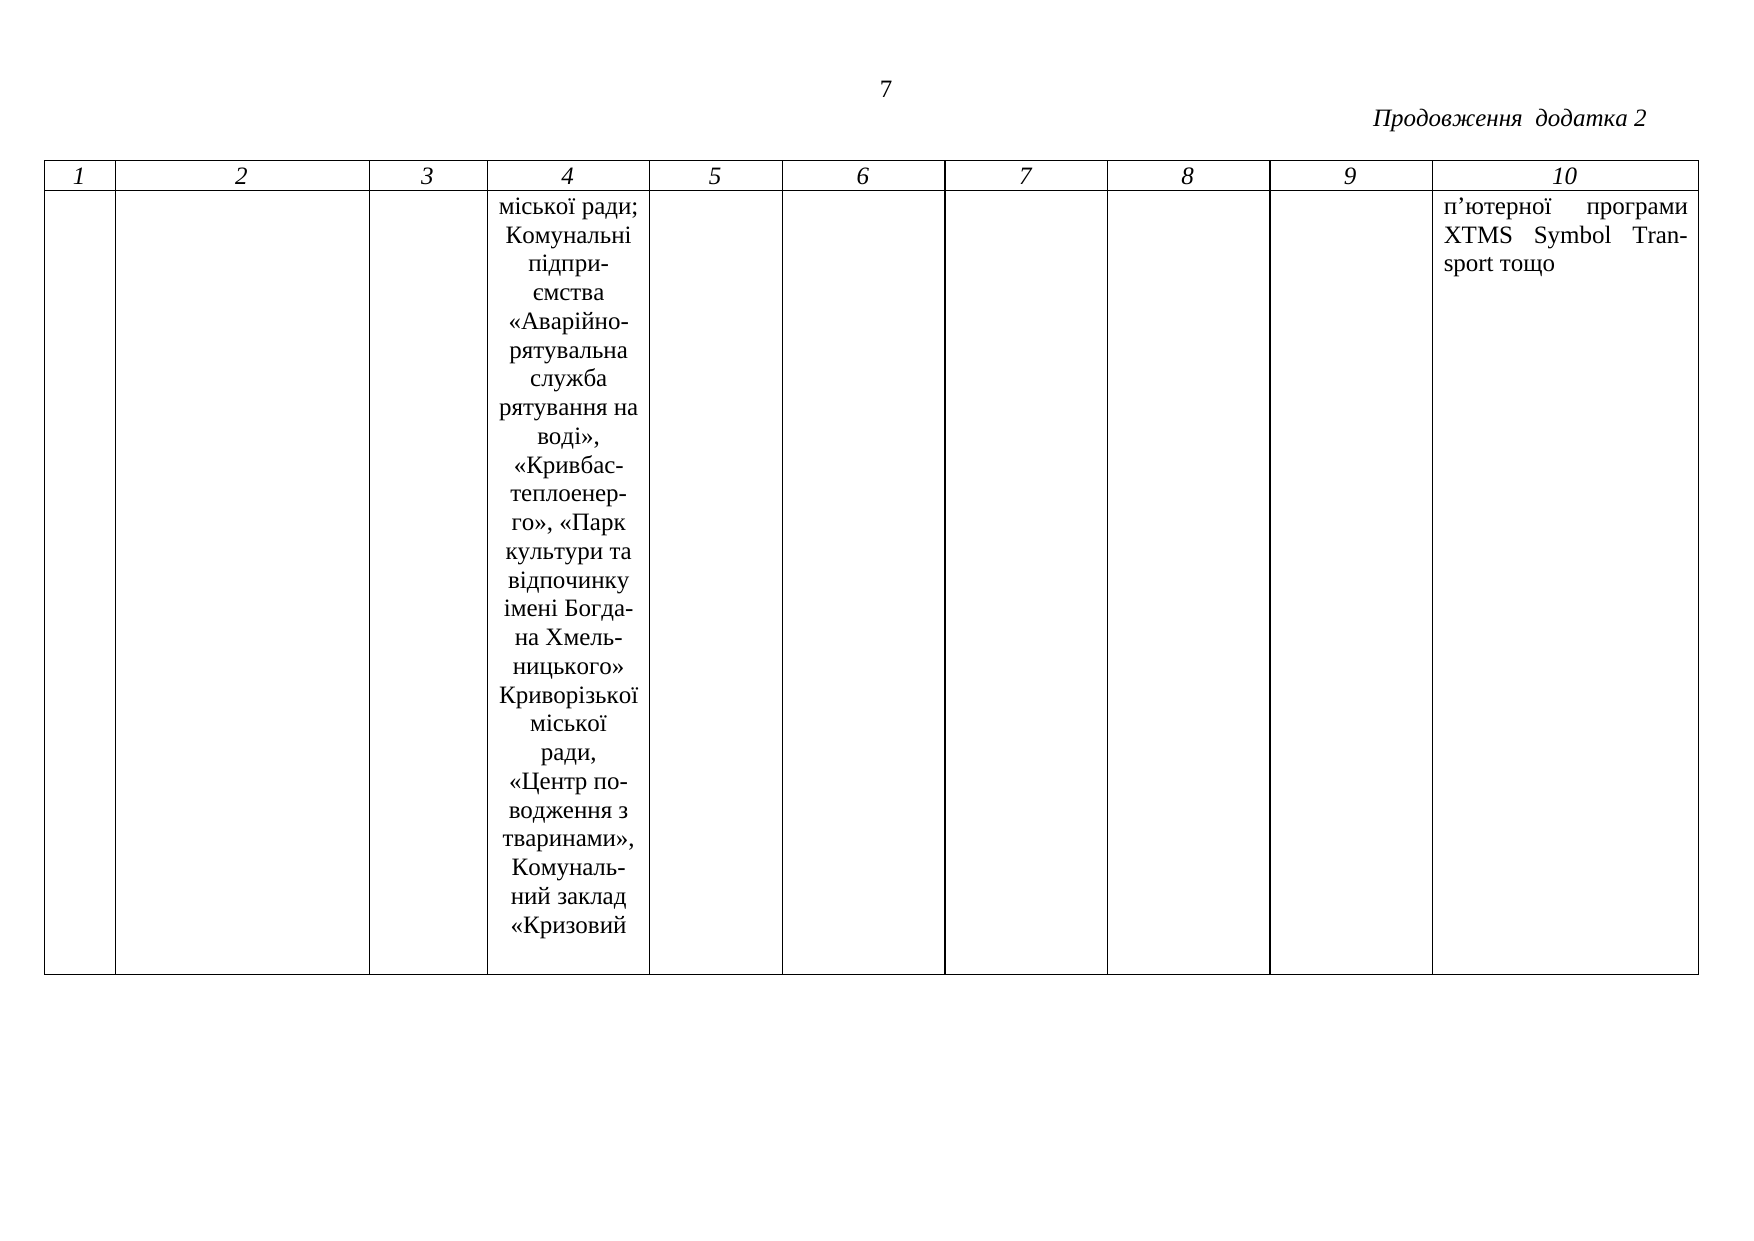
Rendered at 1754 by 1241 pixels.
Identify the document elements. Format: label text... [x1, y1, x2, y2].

table_cell [1271, 191, 1432, 974]
table_header 2 [116, 161, 369, 190]
table_header 8 [1108, 161, 1269, 190]
table_cell [1108, 191, 1269, 974]
table_header 6 [783, 161, 944, 190]
table_cell [946, 191, 1107, 974]
table_cell [783, 191, 944, 974]
table_header 10 [1433, 161, 1698, 190]
table_header 4 [488, 161, 649, 190]
table_header 9 [1271, 161, 1432, 190]
table_header 5 [650, 161, 782, 190]
table_header 3 [370, 161, 487, 190]
table_header 7 [946, 161, 1107, 190]
table_cell [650, 191, 782, 974]
table_header 1 [45, 161, 115, 190]
